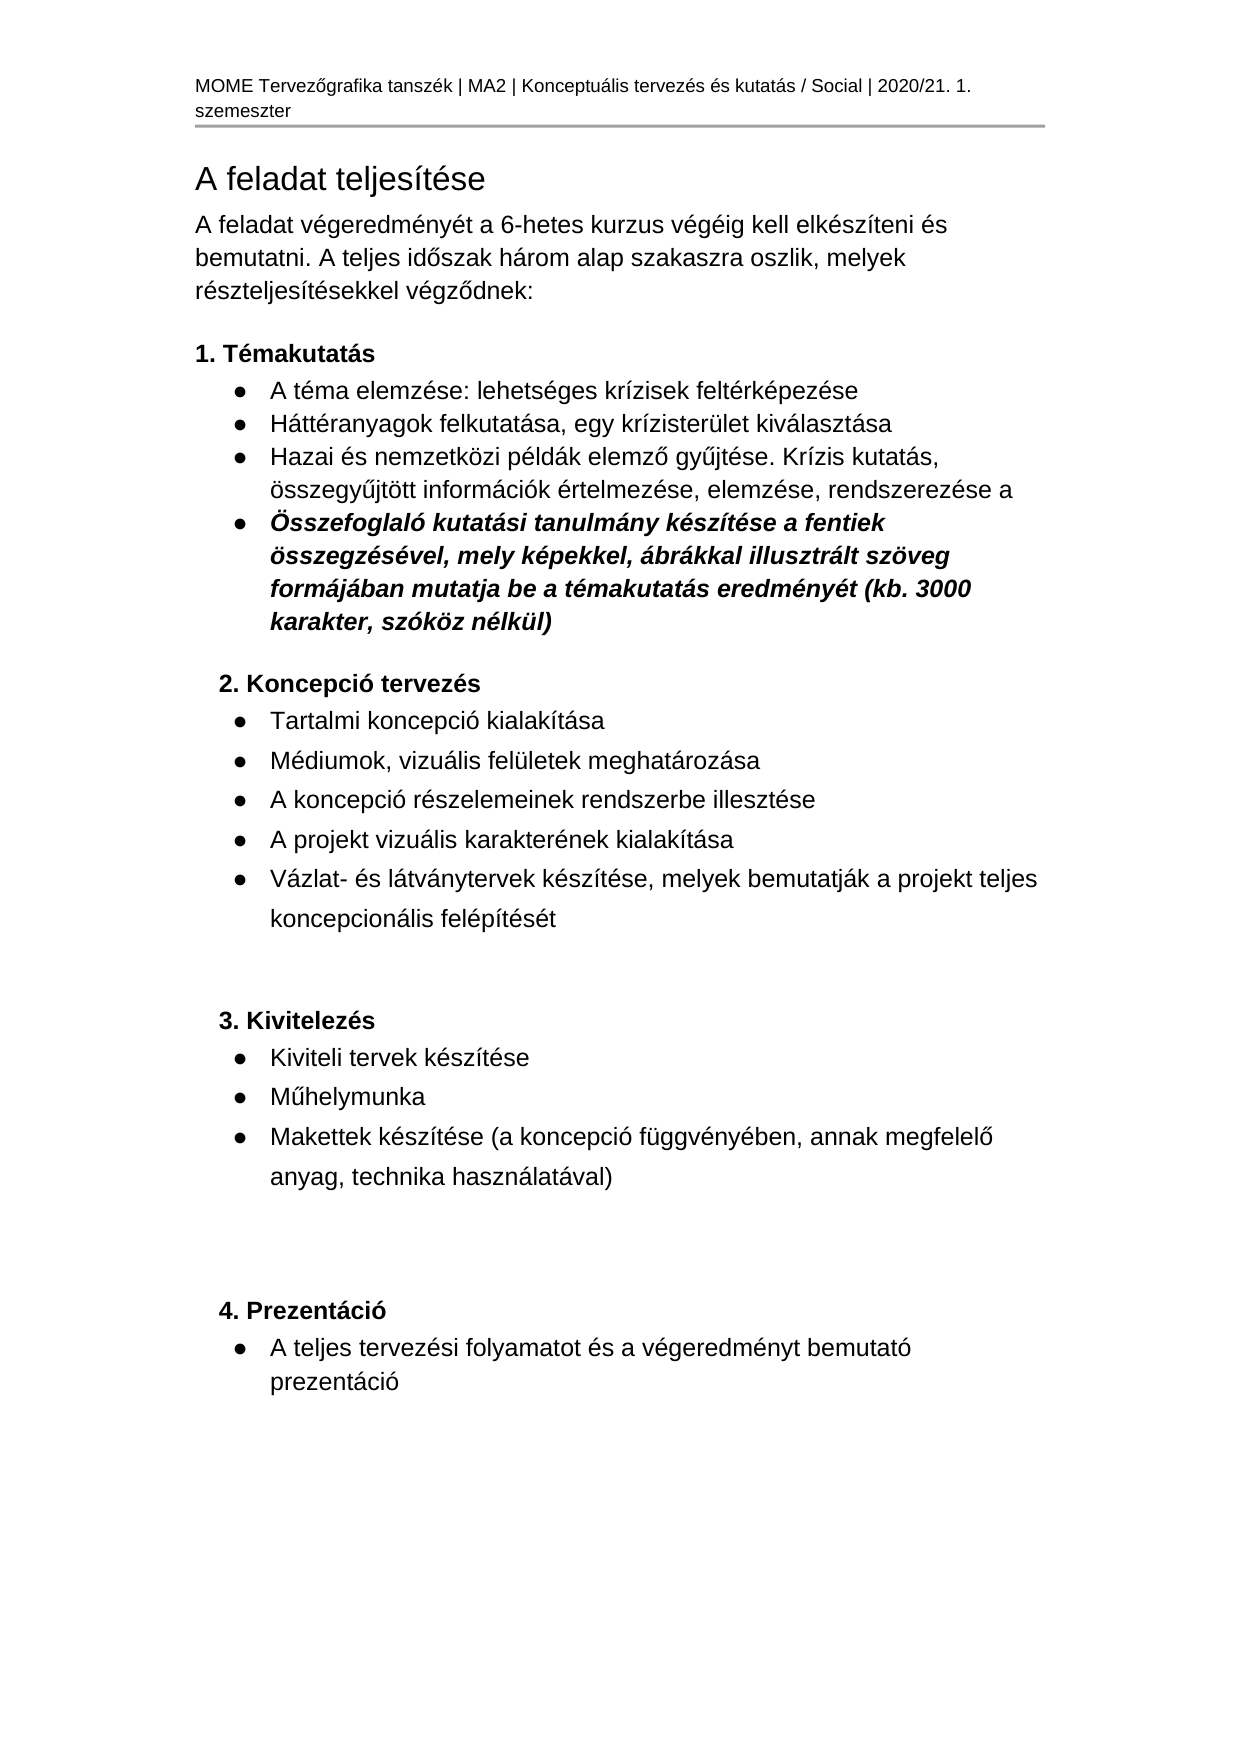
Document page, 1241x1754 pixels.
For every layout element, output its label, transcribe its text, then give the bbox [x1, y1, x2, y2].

subtitle 1. Témakutatás [195, 338, 1045, 367]
subtitle A feladat teljesítése [195, 159, 1045, 198]
subtitle 3. Kivitelezés [218, 1006, 1045, 1034]
text A feladat végeredményét a 6-hetes kurzus végéig kell elkészíteni és bemutatni. A teljes időszak három alap szakaszra oszlik, melyek részteljesítésekkel végződnek: [195, 210, 1045, 305]
list A téma elemzése: lehetséges krízisek feltérképezése [232, 376, 1045, 404]
list A projekt vizuális karakterének kialakítása [232, 825, 1045, 853]
list Műhelymunka [232, 1082, 1045, 1111]
subtitle 4. Prezentáció [218, 1296, 1045, 1325]
list Médiumok, vizuális felületek meghatározása [232, 746, 1045, 774]
list Kiviteli tervek készítése [232, 1043, 1045, 1072]
list A koncepció részelemeinek rendszerbe illesztése [232, 785, 1045, 814]
list A teljes tervezési folyamatot és a végeredményt bemutató prezentáció [232, 1333, 1045, 1395]
list Hazai és nemzetközi példák elemző gyűjtése. Krízis kutatás, összegyűjtött információk értelmezése, elemzése, rendszerezése a [232, 442, 1045, 503]
list Összefoglaló kutatási tanulmány készítése a fentiek összegzésével, mely képekkel, ábrákkal illusztrált szöveg formájában mutatja be a témakutatás eredményét (kb. 3000 karakter, szóköz nélkül) [232, 508, 1045, 636]
list Háttéranyagok felkutatása, egy krízisterület kiválasztása [232, 409, 1045, 437]
list Makettek készítése (a koncepció függvényében, annak megfelelő anyag, technika használatával) [232, 1122, 1045, 1190]
subtitle 2. Koncepció tervezés [218, 669, 1045, 698]
list Vázlat- és látványtervek készítése, melyek bemutatják a projekt teljes koncepcionális felépítését [232, 864, 1045, 933]
list Tartalmi koncepció kialakítása [232, 706, 1045, 735]
